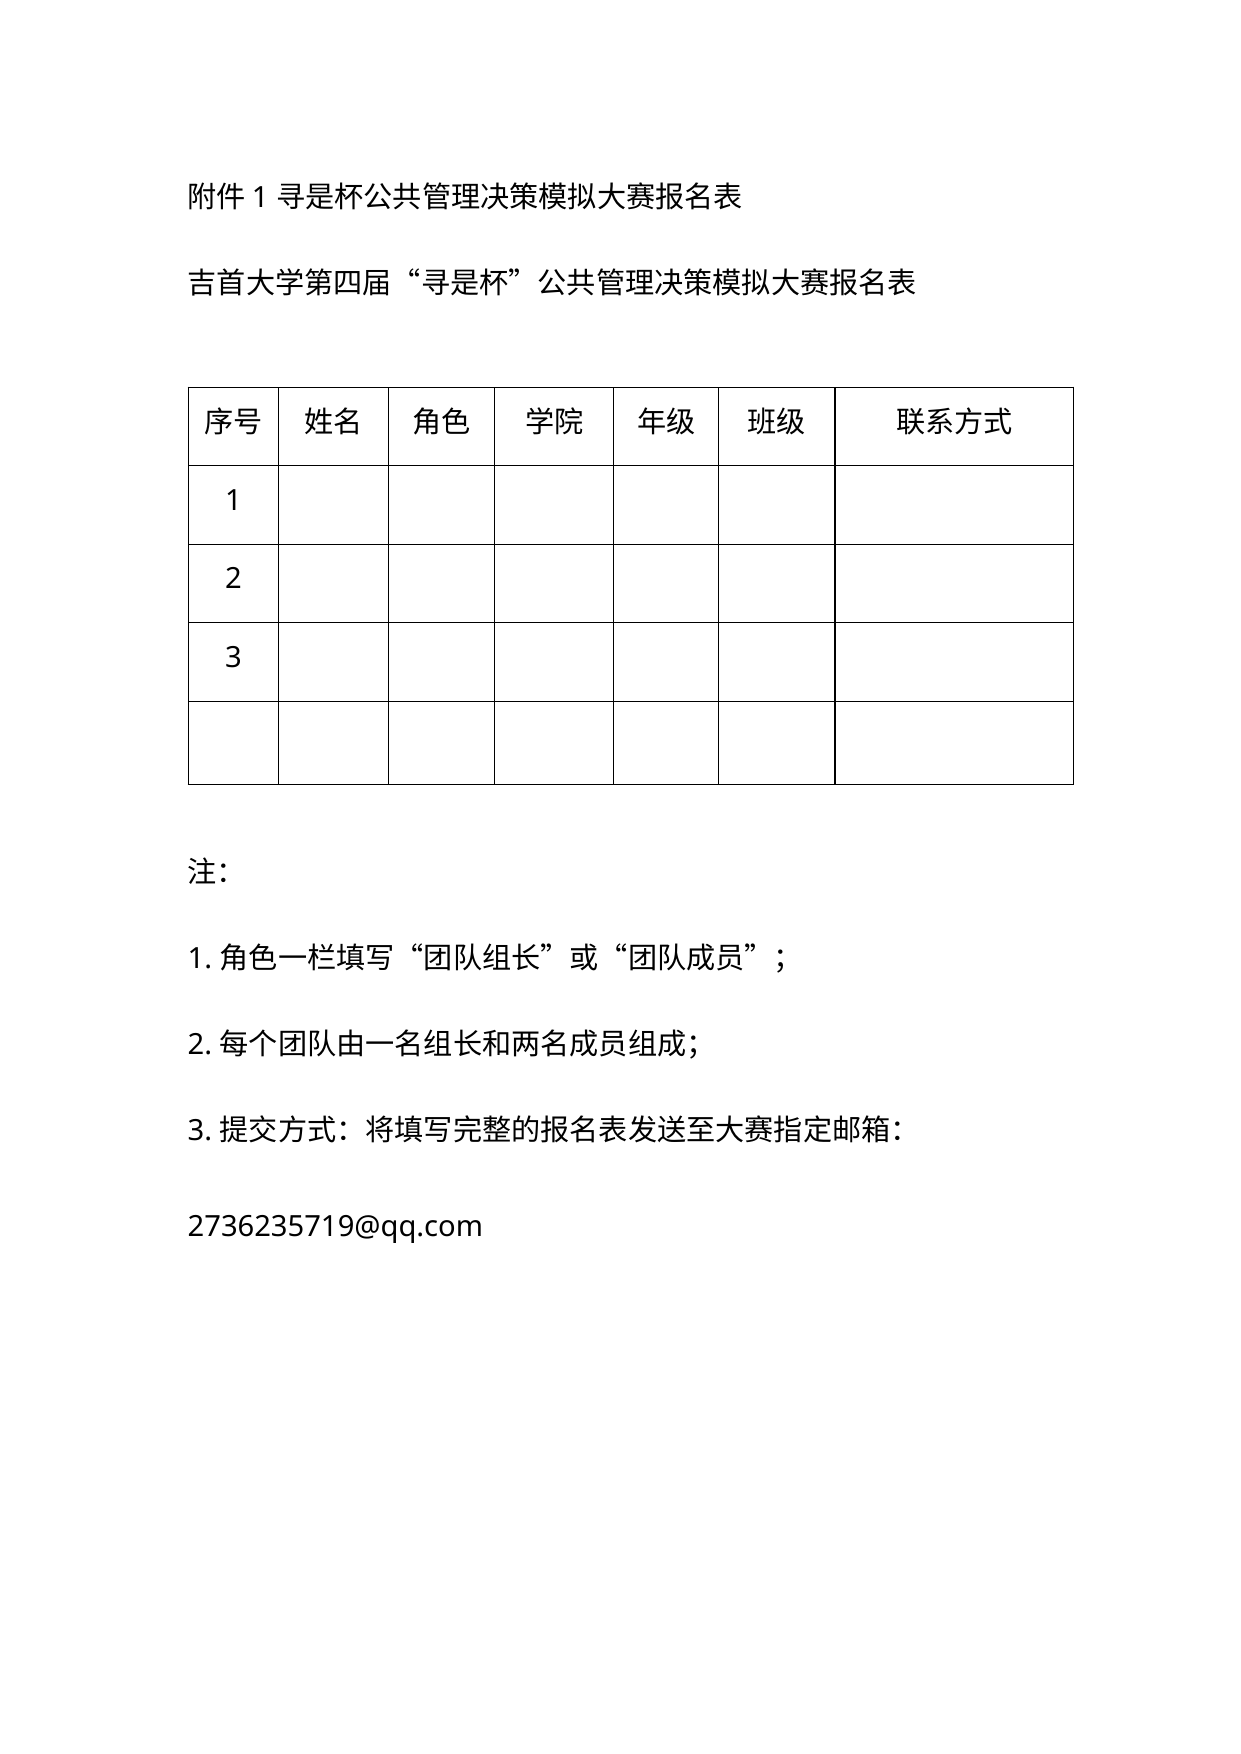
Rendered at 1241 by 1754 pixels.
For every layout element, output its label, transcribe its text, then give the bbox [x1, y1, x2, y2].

text 1. 角色一栏填写“团队组长”或“团队成员”； [187, 923, 1053, 988]
table_cell [495, 702, 613, 783]
table_header 班级 [719, 388, 834, 465]
table_cell 3 [189, 623, 278, 701]
table_cell [495, 623, 613, 701]
table_cell [836, 466, 1073, 544]
table_cell [614, 623, 718, 701]
table_cell [614, 702, 718, 783]
table_cell [279, 623, 388, 701]
table_cell [279, 702, 388, 783]
table_cell [719, 545, 834, 622]
table_cell [719, 702, 834, 783]
table_cell 1 [189, 466, 278, 544]
table_header 学院 [495, 388, 613, 465]
table_cell 2 [189, 545, 278, 622]
text 注： [187, 837, 1053, 902]
table_cell [279, 545, 388, 622]
table_cell [389, 466, 494, 544]
table_header 年级 [614, 388, 718, 465]
table_cell [836, 702, 1073, 783]
table_cell [389, 545, 494, 622]
table_cell [719, 623, 834, 701]
table_cell [495, 545, 613, 622]
table_cell [614, 545, 718, 622]
table_header 角色 [389, 388, 494, 465]
text 附件1 寻是杯公共管理决策模拟大赛报名表 [187, 162, 1053, 227]
text 3. 提交方式：将填写完整的报名表发送至大赛指定邮箱：2736235719@qq.com [187, 1095, 1053, 1258]
table_cell [189, 702, 278, 783]
table_cell [614, 466, 718, 544]
table_header 联系方式 [836, 388, 1073, 465]
table_cell [495, 466, 613, 544]
table_header 姓名 [279, 388, 388, 465]
text 2. 每个团队由一名组长和两名成员组成； [187, 1009, 1053, 1074]
table_cell [719, 466, 834, 544]
table_header 序号 [189, 388, 278, 465]
text 吉首大学第四届“寻是杯”公共管理决策模拟大赛报名表 [187, 248, 1053, 313]
table_cell [279, 466, 388, 544]
table_cell [389, 623, 494, 701]
table_cell [836, 545, 1073, 622]
table_cell [836, 623, 1073, 701]
table_cell [389, 702, 494, 783]
